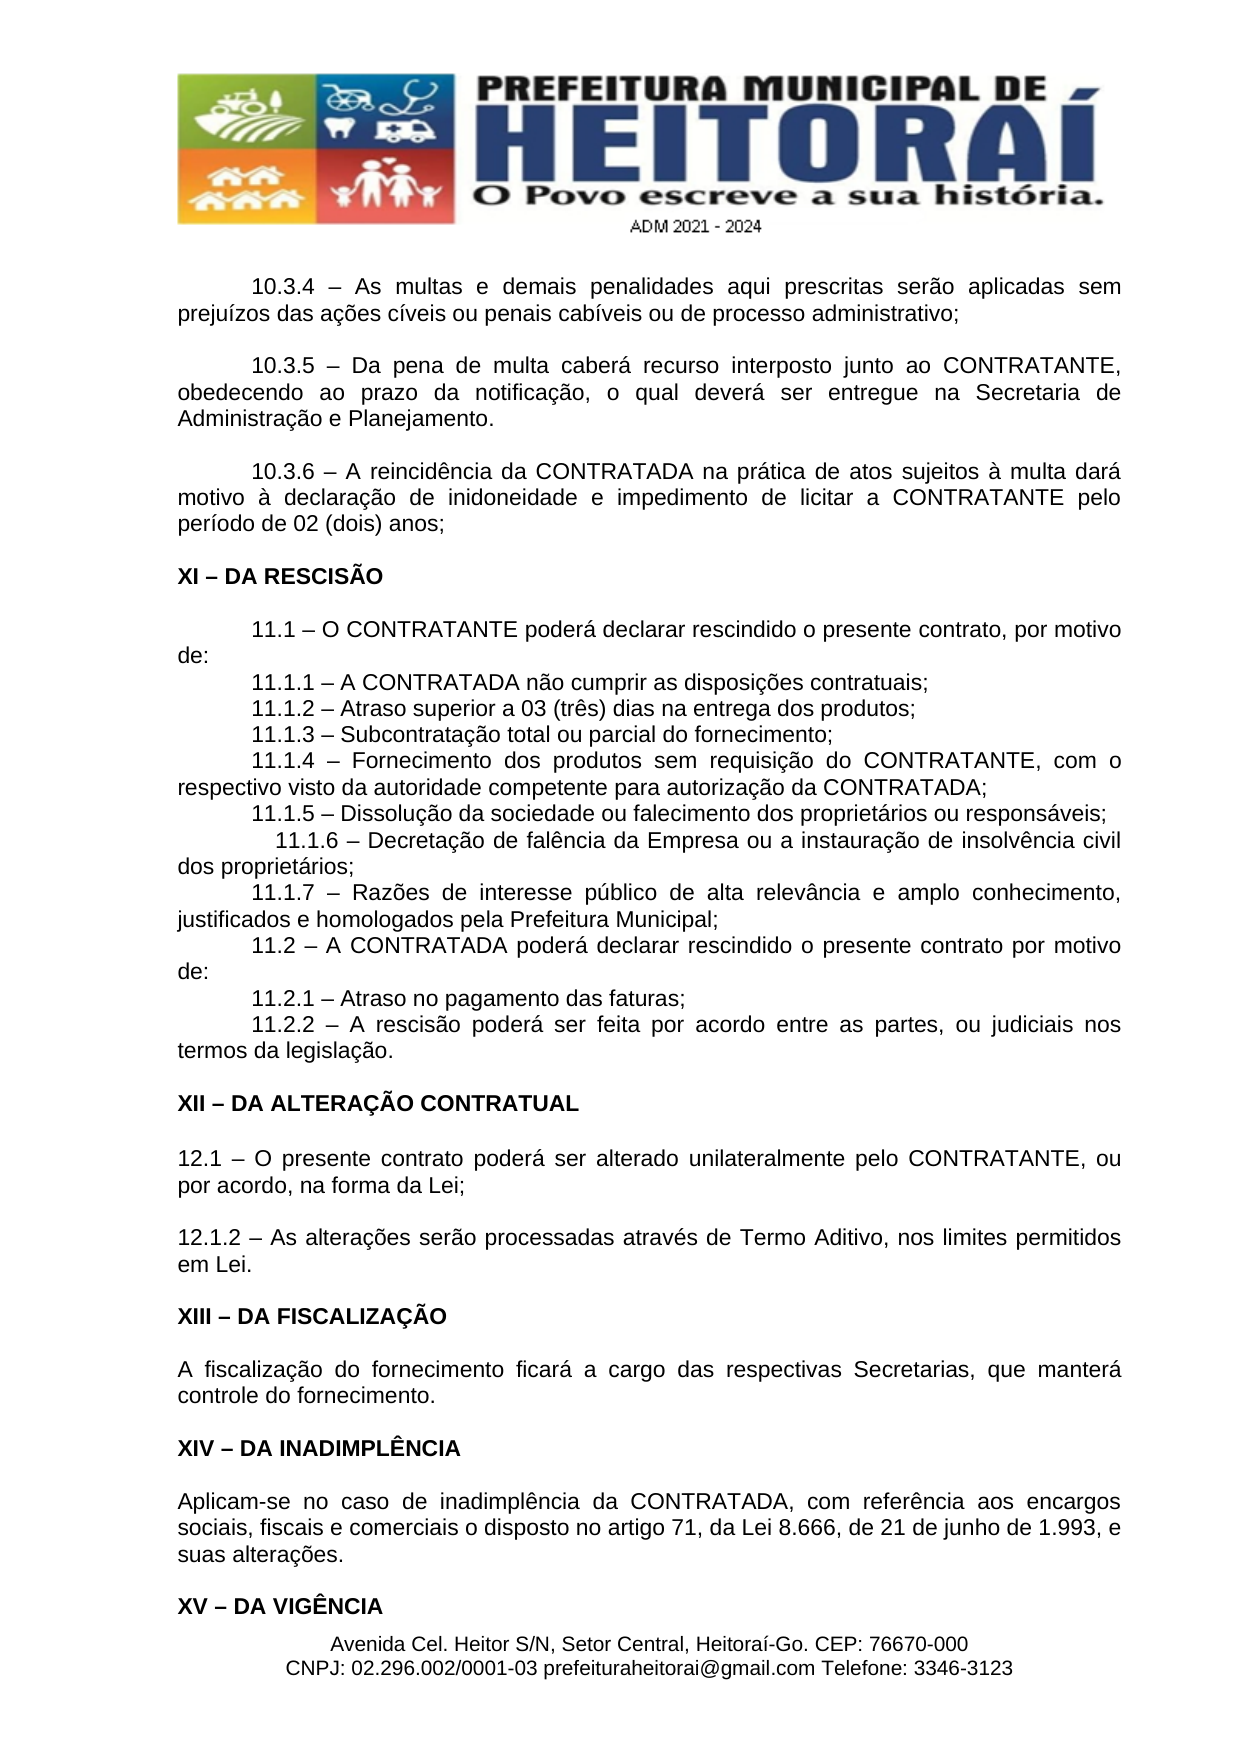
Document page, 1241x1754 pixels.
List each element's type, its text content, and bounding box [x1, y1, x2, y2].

picture [177, 73, 1123, 245]
text 11.2 – A CONTRATADA poderá declarar rescindido o presente contrato por motivo de: [177, 932, 1122, 985]
text 12.1 – O presente contrato poderá ser alterado unilateralmente pelo CONTRATANTE, ou por acordo, na forma da Lei; [177, 1145, 1122, 1198]
text 12.1.2 – As alterações serão processadas através de Termo Aditivo, nos limites permitidos em Lei. [177, 1224, 1122, 1277]
text 11.1.7 – Razões de interesse público de alta relevância e amplo conhecimento, justificados e homologados pela Prefeitura Municipal; [177, 879, 1122, 932]
text 11.1.4 – Fornecimento dos produtos sem requisição do CONTRATANTE, com o respectivo visto da autoridade competente para autorização da CONTRATADA; [177, 747, 1122, 800]
text 11.2.2 – A rescisão poderá ser feita por acordo entre as partes, ou judiciais nos termos da legislação. [177, 1011, 1122, 1064]
text 11.1.1 – A CONTRATADA não cumprir as disposições contratuais; [177, 668, 1122, 695]
text 11.1 – O CONTRATANTE poderá declarar rescindido o presente contrato, por motivo de: [177, 616, 1122, 668]
text 11.1.6 – Decretação de falência da Empresa ou a instauração de insolvência civil dos proprietários; [177, 827, 1122, 879]
text XII – DA ALTERAÇÃO CONTRATUAL [177, 1090, 1122, 1116]
text 10.3.6 – A reincidência da CONTRATADA na prática de atos sujeitos à multa dará motivo à declaração de inidoneidade e impedimento de licitar a CONTRATANTE pelo período de 02 (dois) anos; [177, 458, 1122, 537]
text Aplicam-se no caso de inadimplência da CONTRATADA, com referência aos encargos sociais, fiscais e comerciais o disposto no artigo 71, da Lei 8.666, de 21 de junho de 1.993, e suas alterações. [177, 1488, 1122, 1567]
text XI – DA RESCISÃO [177, 563, 1122, 589]
text XV – DA VIGÊNCIA [177, 1593, 1122, 1619]
text XIII – DA FISCALIZAÇÃO [177, 1303, 1122, 1330]
text A fiscalização do fornecimento ficará a cargo das respectivas Secretarias, que manterá controle do fornecimento. [177, 1356, 1122, 1409]
text 11.1.2 – Atraso superior a 03 (três) dias na entrega dos produtos; [177, 695, 1122, 721]
text XIV – DA INADIMPLÊNCIA [177, 1435, 1122, 1461]
text 11.1.3 – Subcontratação total ou parcial do fornecimento; [177, 721, 1122, 747]
text 10.3.5 – Da pena de multa caberá recurso interposto junto ao CONTRATANTE, obedecendo ao prazo da notificação, o qual deverá ser entregue na Secretaria de Administração e Planejamento. [177, 352, 1122, 431]
text 10.3.4 – As multas e demais penalidades aqui prescritas serão aplicadas sem prejuízos das ações cíveis ou penais cabíveis ou de processo administrativo; [177, 273, 1122, 326]
text 11.1.5 – Dissolução da sociedade ou falecimento dos proprietários ou responsáveis; [177, 800, 1122, 827]
text 11.2.1 – Atraso no pagamento das faturas; [177, 985, 1122, 1011]
